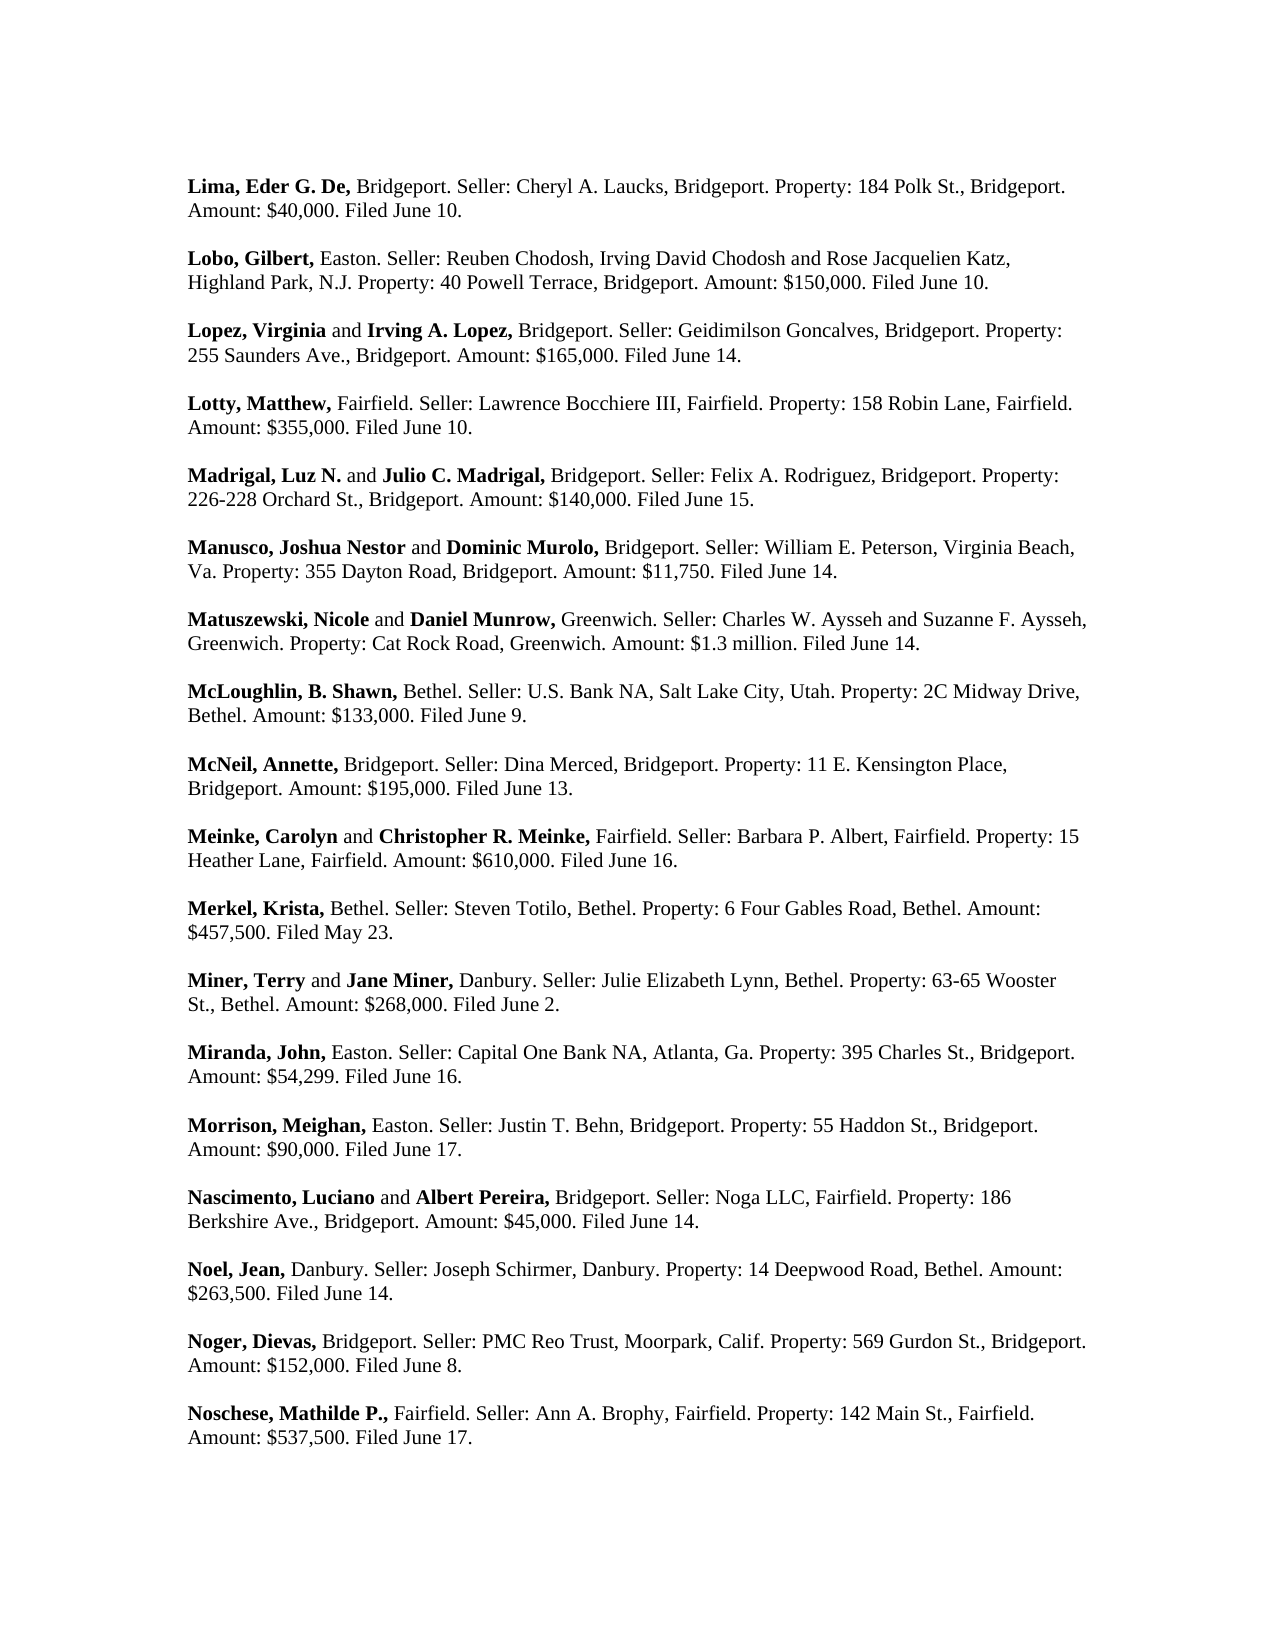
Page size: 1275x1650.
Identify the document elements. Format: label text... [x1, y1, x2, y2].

text Meinke, Carolyn and Christopher R. Meinke, Fairfield. Seller: Barbara P. Albert, Fairfield. Property: 15 Heather Lane, Fairfield. Amount: $610,000. Filed June 16. [187, 824, 1087, 872]
text McNeil, Annette, Bridgeport. Seller: Dina Merced, Bridgeport. Property: 11 E. Kensington Place, Bridgeport. Amount: $195,000. Filed June 13. [187, 752, 1087, 800]
text Noel, Jean, Danbury. Seller: Joseph Schirmer, Danbury. Property: 14 Deepwood Road, Bethel. Amount: $263,500. Filed June 14. [187, 1257, 1087, 1305]
text Lotty, Matthew, Fairfield. Seller: Lawrence Bocchiere III, Fairfield. Property: 158 Robin Lane, Fairfield. Amount: $355,000. Filed June 10. [187, 391, 1087, 439]
text Lobo, Gilbert, Easton. Seller: Reuben Chodosh, Irving David Chodosh and Rose Jacquelien Katz, Highland Park, N.J. Property: 40 Powell Terrace, Bridgeport. Amount: $150,000. Filed June 10. [187, 246, 1087, 294]
text Noger, Dievas, Bridgeport. Seller: PMC Reo Trust, Moorpark, Calif. Property: 569 Gurdon St., Bridgeport. Amount: $152,000. Filed June 8. [187, 1329, 1087, 1377]
text Manusco, Joshua Nestor and Dominic Murolo, Bridgeport. Seller: William E. Peterson, Virginia Beach, Va. Property: 355 Dayton Road, Bridgeport. Amount: $11,750. Filed June 14. [187, 535, 1087, 583]
text Miranda, John, Easton. Seller: Capital One Bank NA, Atlanta, Ga. Property: 395 Charles St., Bridgeport. Amount: $54,299. Filed June 16. [187, 1040, 1087, 1088]
text McLoughlin, B. Shawn, Bethel. Seller: U.S. Bank NA, Salt Lake City, Utah. Property: 2C Midway Drive, Bethel. Amount: $133,000. Filed June 9. [187, 679, 1087, 727]
text Lopez, Virginia and Irving A. Lopez, Bridgeport. Seller: Geidimilson Goncalves, Bridgeport. Property: 255 Saunders Ave., Bridgeport. Amount: $165,000. Filed June 14. [187, 318, 1087, 367]
text Noschese, Mathilde P., Fairfield. Seller: Ann A. Brophy, Fairfield. Property: 142 Main St., Fairfield. Amount: $537,500. Filed June 17. [187, 1401, 1087, 1449]
text Lima, Eder G. De, Bridgeport. Seller: Cheryl A. Laucks, Bridgeport. Property: 184 Polk St., Bridgeport. Amount: $40,000. Filed June 10. [187, 174, 1087, 222]
text Matuszewski, Nicole and Daniel Munrow, Greenwich. Seller: Charles W. Aysseh and Suzanne F. Aysseh, Greenwich. Property: Cat Rock Road, Greenwich. Amount: $1.3 million. Filed June 14. [187, 607, 1087, 655]
text Morrison, Meighan, Easton. Seller: Justin T. Behn, Bridgeport. Property: 55 Haddon St., Bridgeport. Amount: $90,000. Filed June 17. [187, 1112, 1087, 1161]
text Miner, Terry and Jane Miner, Danbury. Seller: Julie Elizabeth Lynn, Bethel. Property: 63-65 Wooster St., Bethel. Amount: $268,000. Filed June 2. [187, 968, 1087, 1016]
text Nascimento, Luciano and Albert Pereira, Bridgeport. Seller: Noga LLC, Fairfield. Property: 186 Berkshire Ave., Bridgeport. Amount: $45,000. Filed June 14. [187, 1185, 1087, 1233]
text Madrigal, Luz N. and Julio C. Madrigal, Bridgeport. Seller: Felix A. Rodriguez, Bridgeport. Property: 226-228 Orchard St., Bridgeport. Amount: $140,000. Filed June 15. [187, 463, 1087, 511]
text Merkel, Krista, Bethel. Seller: Steven Totilo, Bethel. Property: 6 Four Gables Road, Bethel. Amount: $457,500. Filed May 23. [187, 896, 1087, 944]
